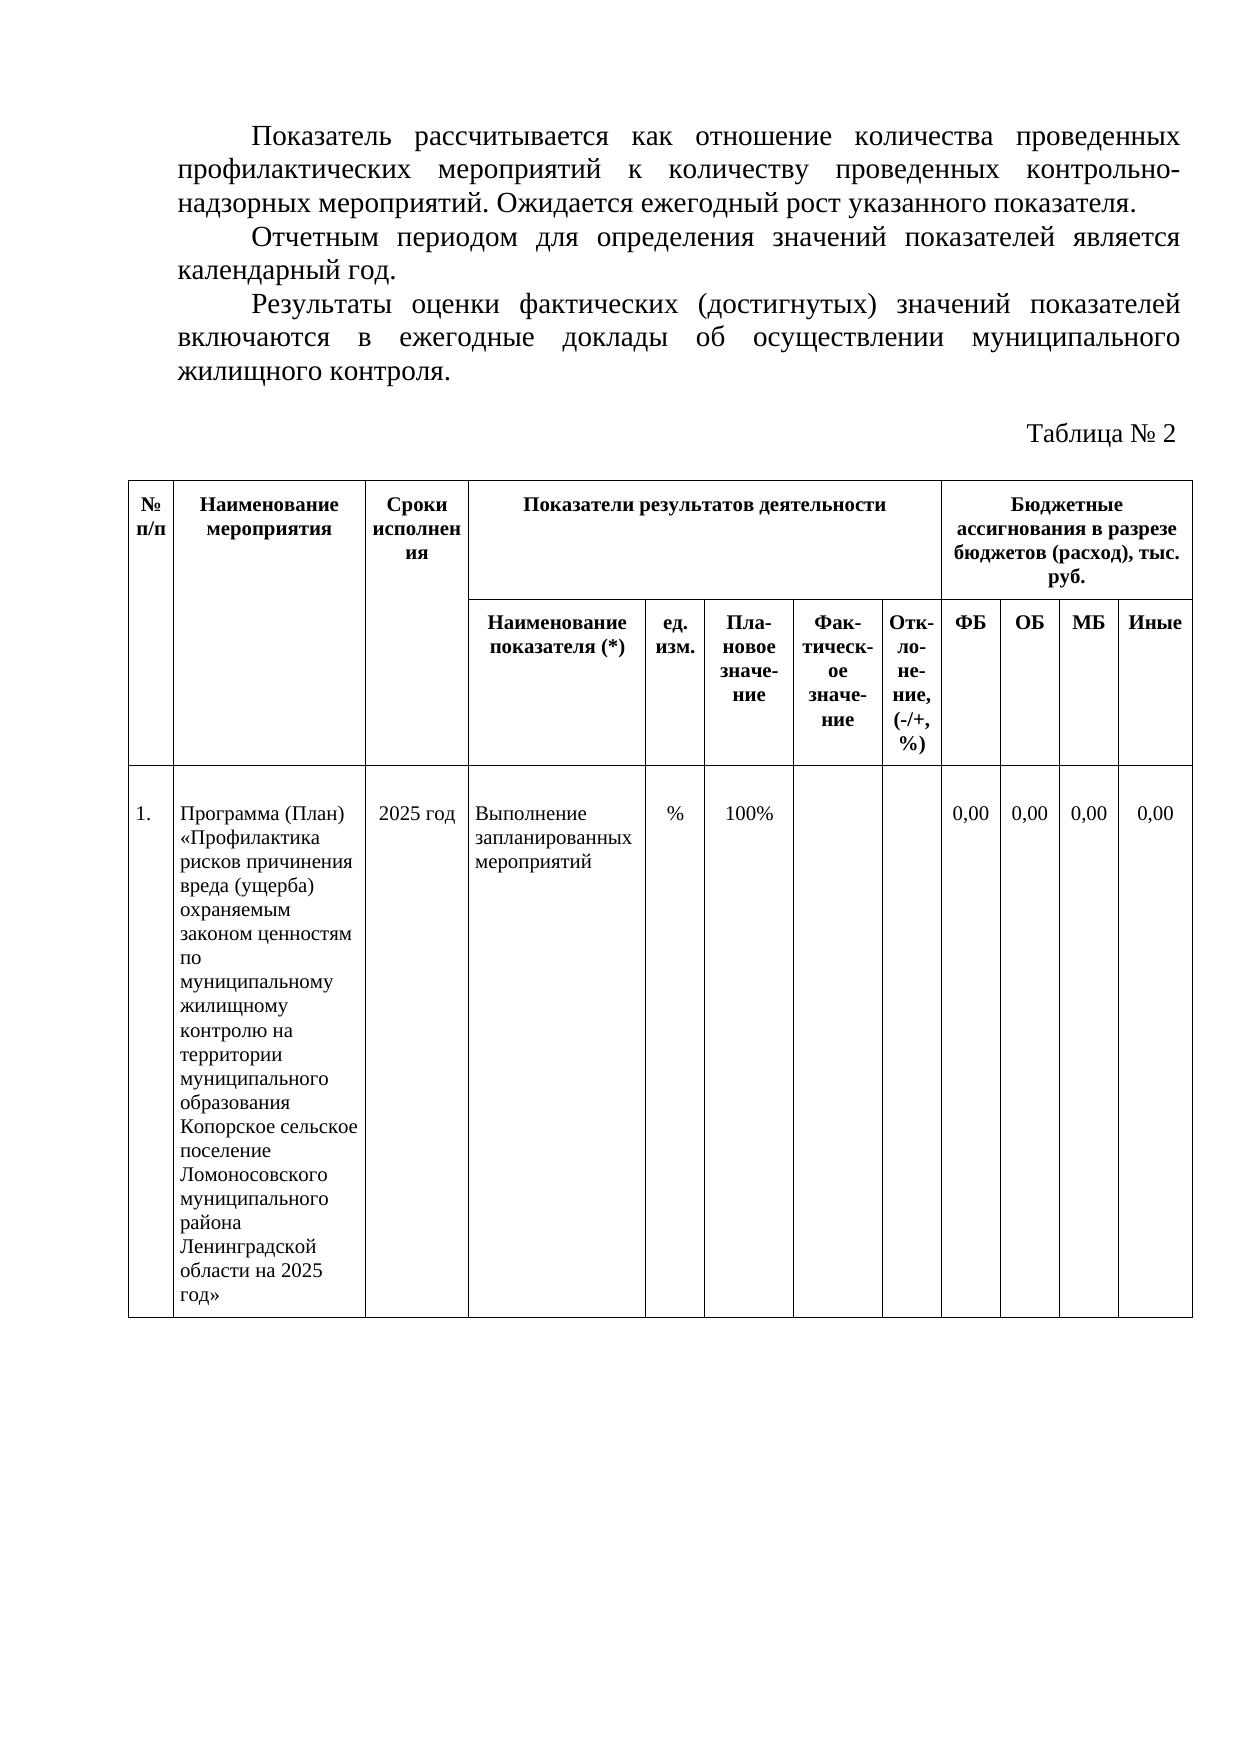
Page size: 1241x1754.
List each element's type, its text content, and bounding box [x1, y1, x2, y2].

text Показатель рассчитывается как отношение количества проведенных профилактических мероприятий к количеству проведенных контрольно-надзорных мероприятий. Ожидается ежегодный рост указанного показателя. [177, 118, 1181, 219]
table_header № п/п [129, 481, 173, 765]
text Отчетным периодом для определения значений показателей является календарный год. [177, 219, 1181, 286]
table_cell 0,00 [942, 766, 1000, 1317]
table_cell 2025 год [366, 766, 468, 1317]
table_cell Отк-ло-не-ние, (-/+, %) [883, 600, 941, 765]
table_cell 1. [129, 766, 173, 1317]
table_cell % [646, 766, 704, 1317]
table_cell Выполнение запланированных мероприятий [469, 766, 645, 1317]
table_header Показатели результатов деятельности [469, 481, 941, 598]
table_cell Пла-новое значе-ние [705, 600, 793, 765]
table_cell [794, 766, 882, 1317]
table_cell 0,00 [1060, 766, 1118, 1317]
table_header Сроки исполнения [366, 481, 468, 765]
table_cell Программа (План) «Профилактика рисков причинения вреда (ущерба) охраняемым законом ценностям по муниципальному жилищному контролю на территории муниципального образования Копорское сельское поселение Ломоносовского муниципального района Ленинградской области на 2025 год» [174, 766, 365, 1317]
table_cell ФБ [942, 600, 1000, 765]
table_header Наименование мероприятия [174, 481, 365, 765]
text Результаты оценки фактических (достигнутых) значений показателей включаются в ежегодные доклады об осуществлении муниципального жилищного контроля. [177, 286, 1181, 386]
table_cell Наименование показателя (*) [469, 600, 645, 765]
table_header Бюджетные ассигнования в разрезе бюджетов (расход), тыс. руб. [942, 481, 1192, 598]
text Таблица № 2 [177, 418, 1176, 449]
table_cell 0,00 [1119, 766, 1192, 1317]
table_cell 100% [705, 766, 793, 1317]
table_cell [883, 766, 941, 1317]
table_cell Фак-тическ-ое значе-ние [794, 600, 882, 765]
table_cell 0,00 [1001, 766, 1059, 1317]
table_cell ед. изм. [646, 600, 704, 765]
table_cell Иные [1119, 600, 1192, 765]
table_cell ОБ [1001, 600, 1059, 765]
table_cell МБ [1060, 600, 1118, 765]
